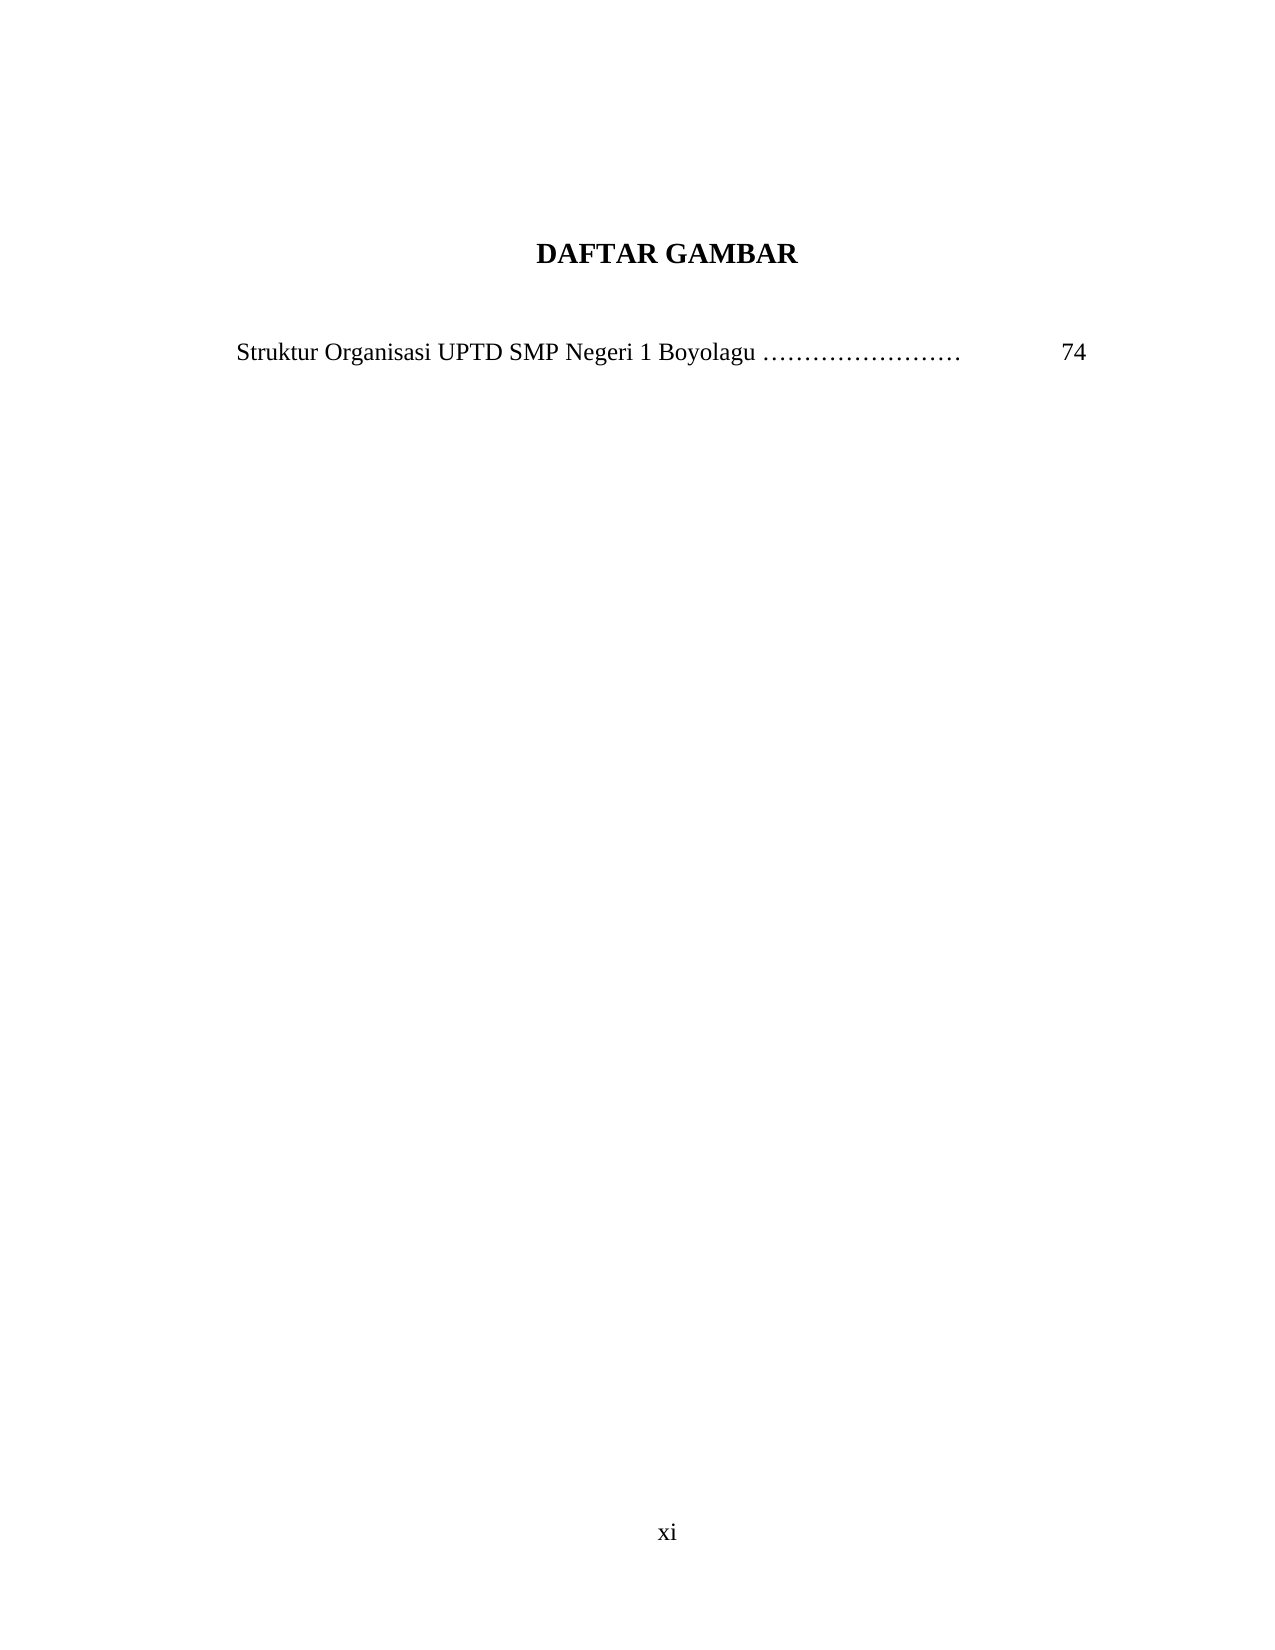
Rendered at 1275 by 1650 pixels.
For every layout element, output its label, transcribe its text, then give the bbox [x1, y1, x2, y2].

text DAFTAR GAMBAR [236, 236, 1098, 270]
text Struktur Organisasi UPTD SMP Negeri 1 Boyolagu …………………… 74 [236, 337, 1098, 366]
